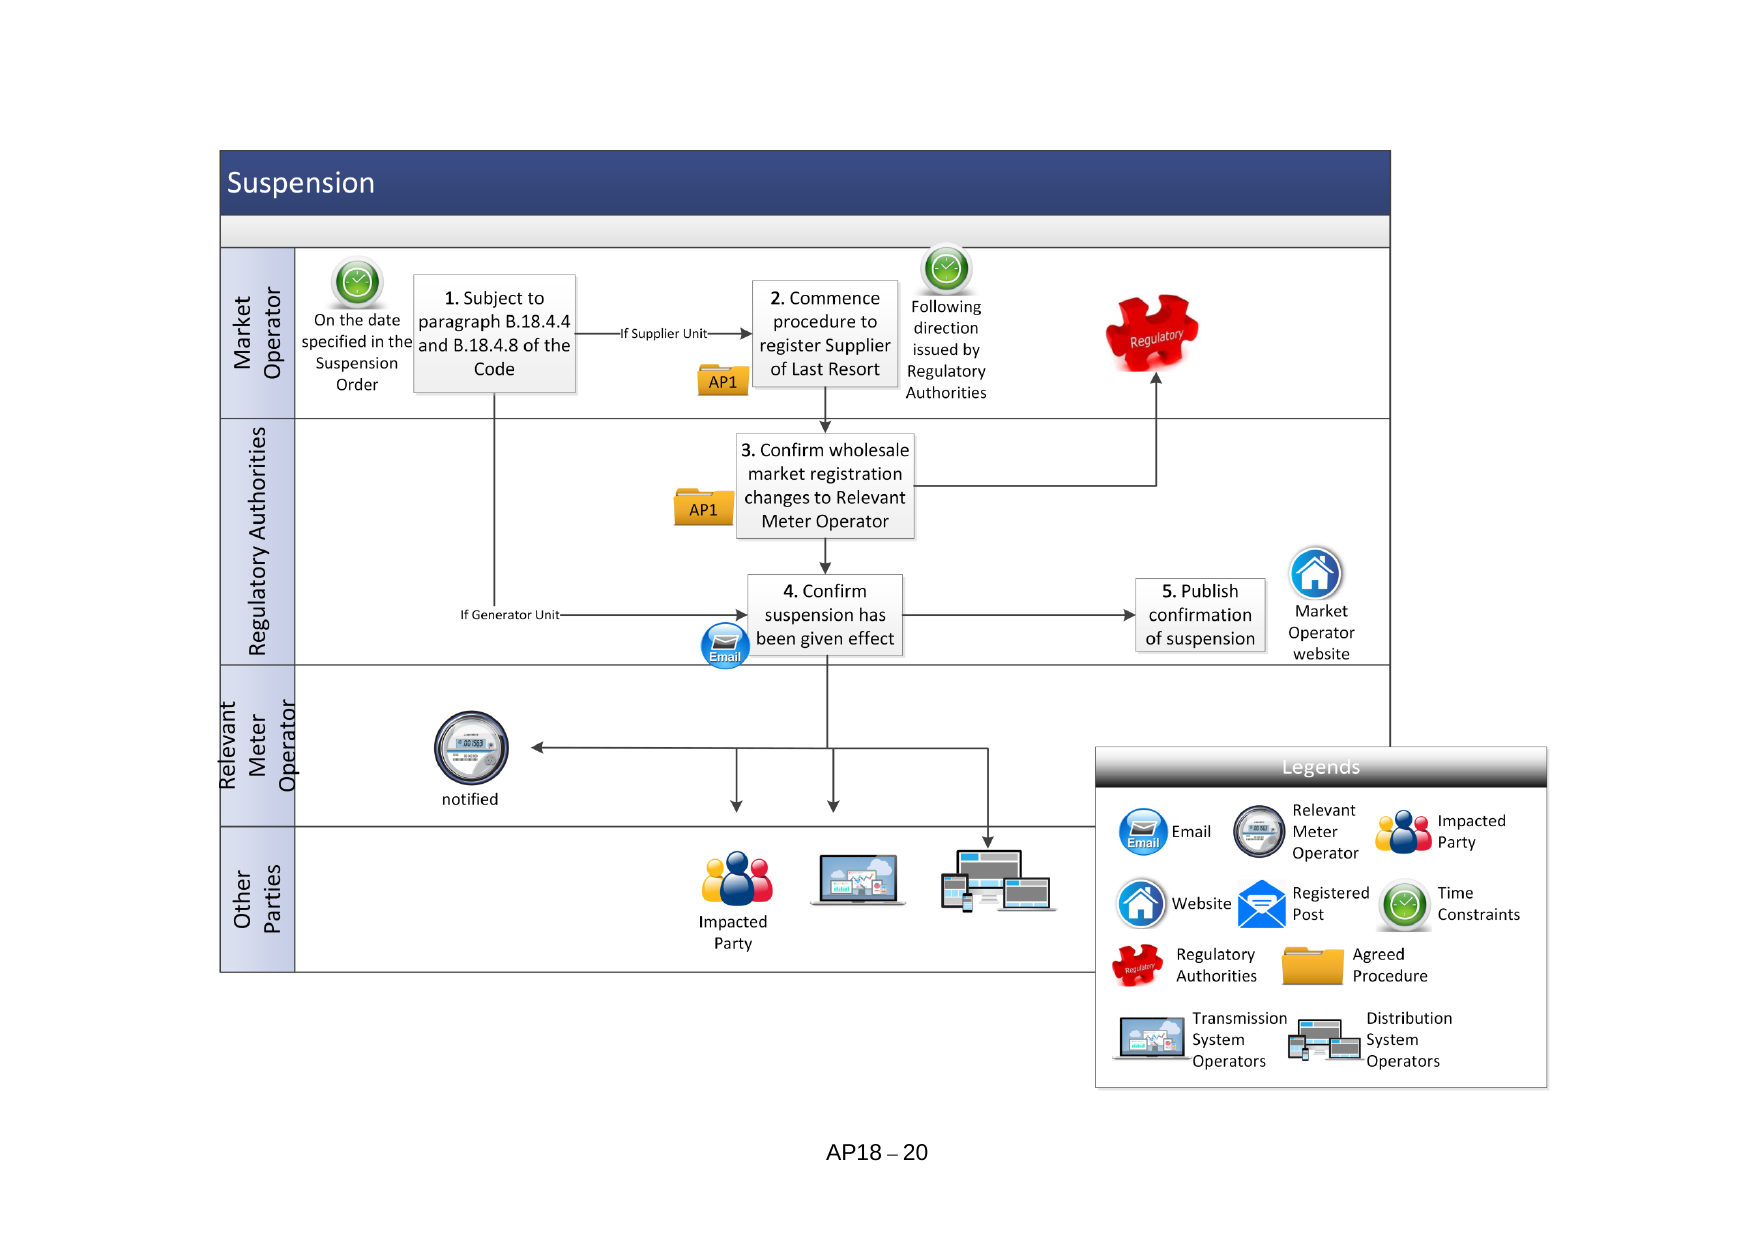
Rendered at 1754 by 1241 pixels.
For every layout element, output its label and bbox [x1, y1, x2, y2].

picture [204, 150, 1550, 1091]
